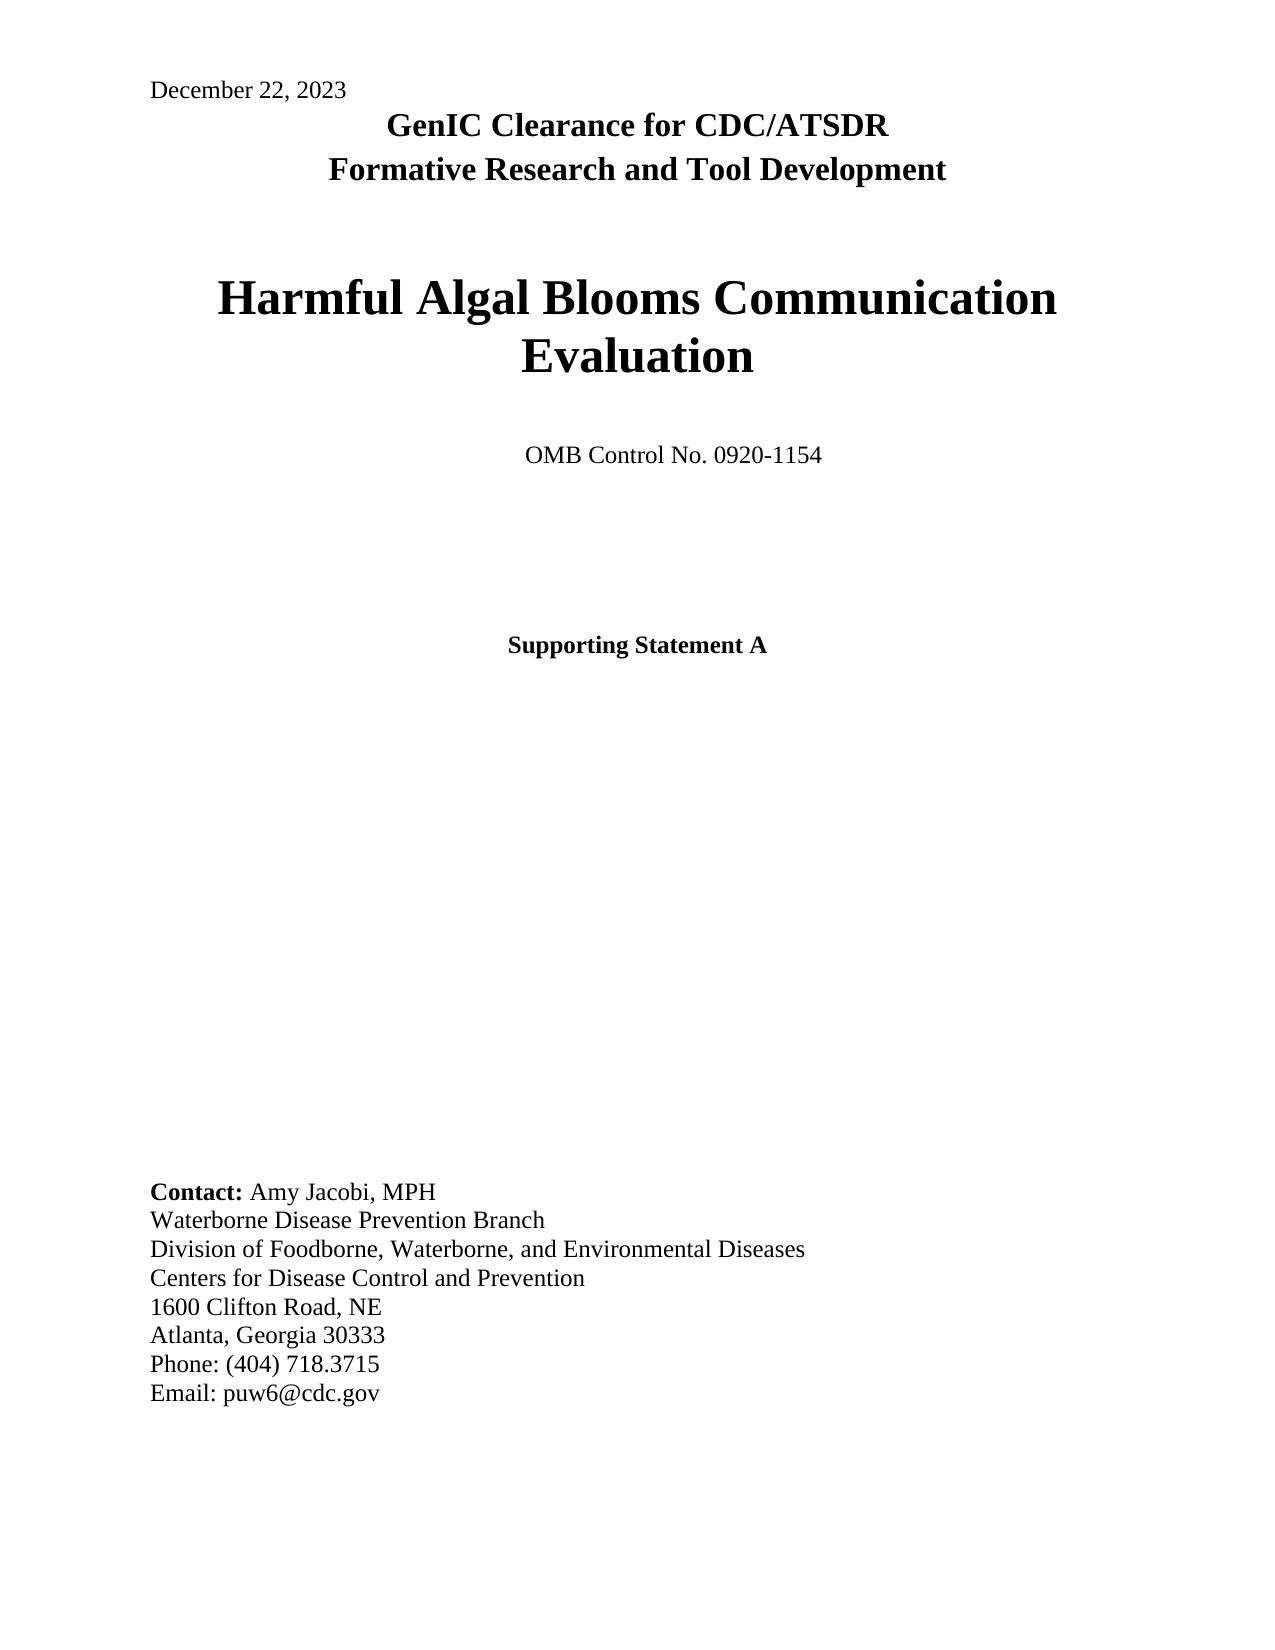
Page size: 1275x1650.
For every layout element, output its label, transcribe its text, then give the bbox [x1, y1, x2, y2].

text Formative Research and Tool Development [150, 149, 1125, 187]
text Atlanta, Georgia 30333 [150, 1321, 1125, 1349]
text 1600 Clifton Road, NE [150, 1292, 1125, 1321]
text Centers for Disease Control and Prevention [150, 1263, 1125, 1292]
text Harmful Algal Blooms Communication Evaluation [150, 268, 1125, 383]
text OMB Control No. 0920-1154 [150, 440, 1125, 469]
text Waterborne Disease Prevention Branch [150, 1206, 1125, 1234]
text Email: puw6@cdc.gov [150, 1378, 1125, 1407]
text Division of Foodborne, Waterborne, and Environmental Diseases [150, 1234, 1125, 1263]
text Phone: (404) 718.3715 [150, 1349, 1125, 1378]
text Contact: Amy Jacobi, MPH [150, 1177, 1125, 1206]
text GenIC Clearance for CDC/ATSDR [150, 105, 1125, 143]
subtitle Supporting Statement A [150, 631, 1125, 659]
